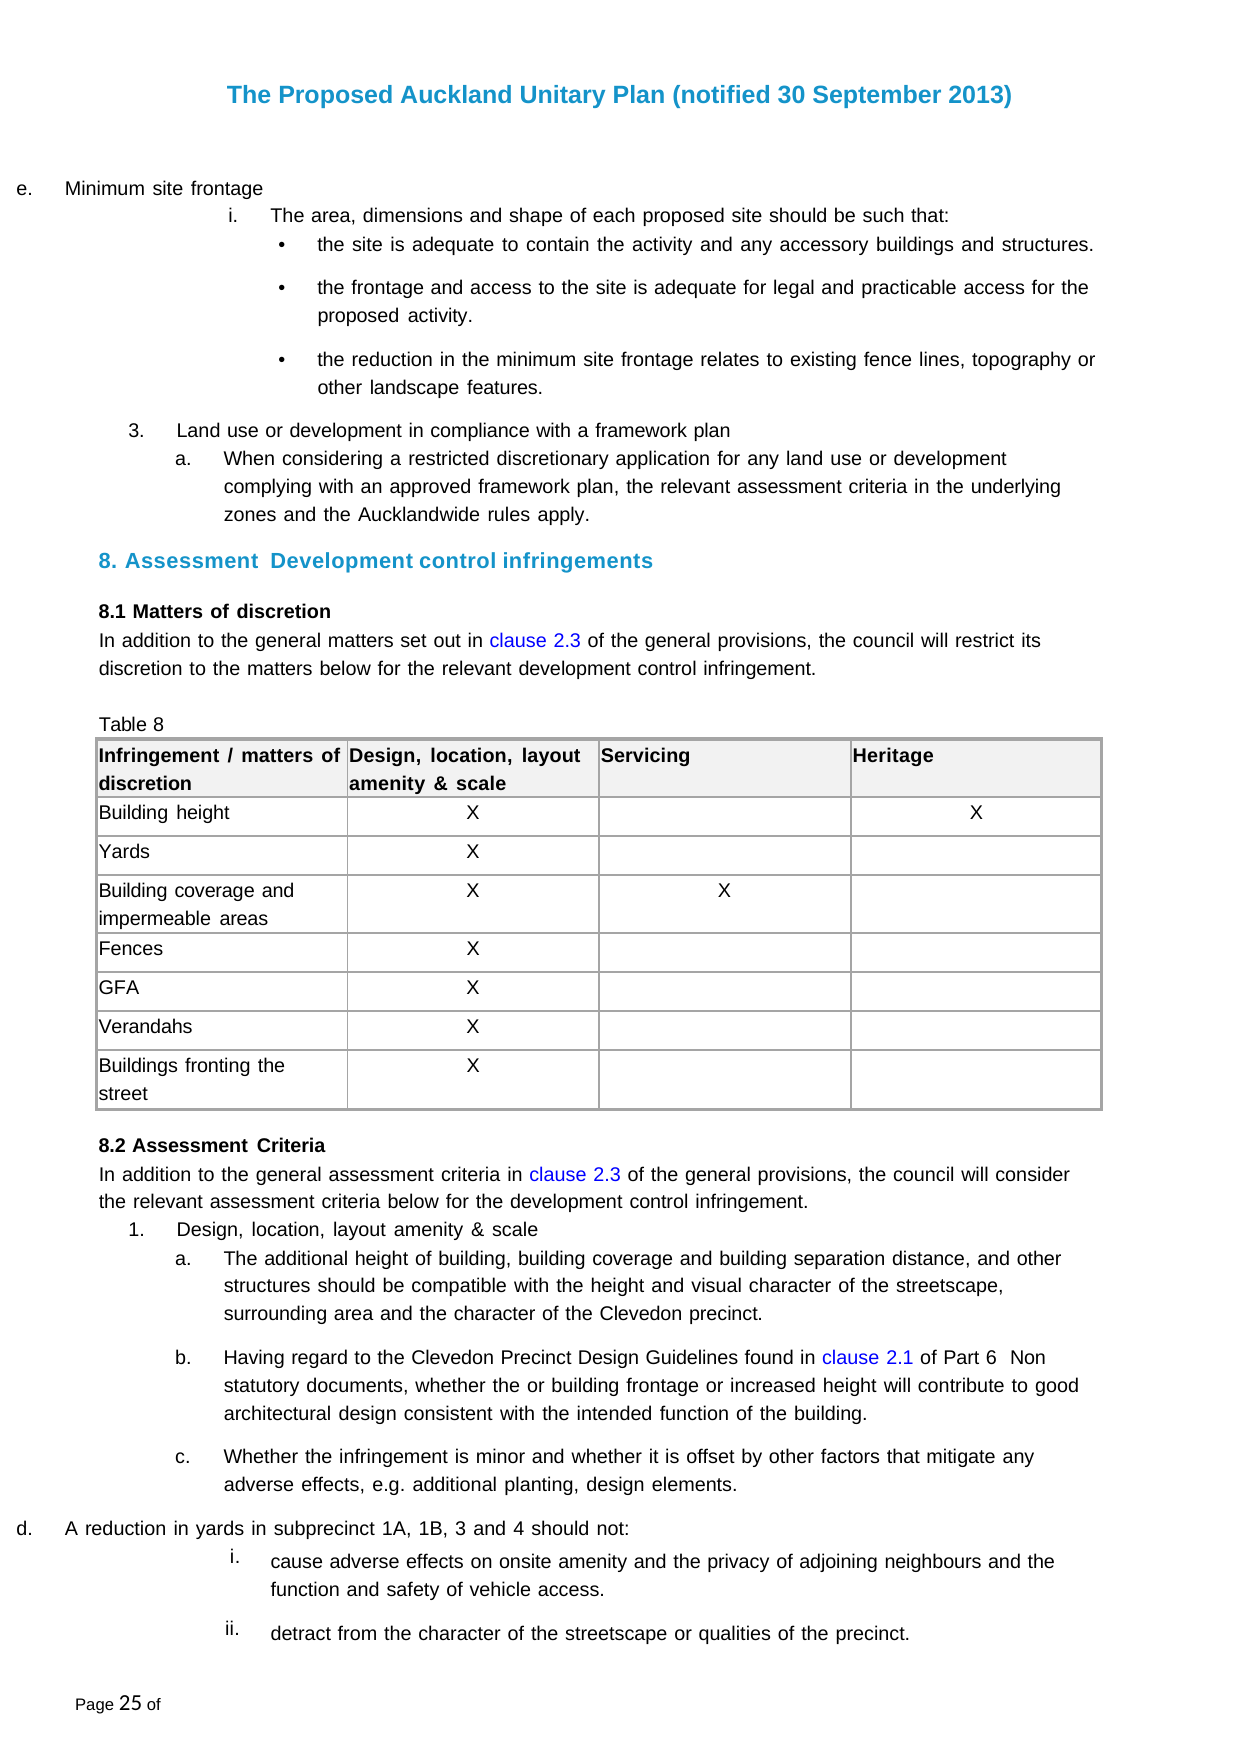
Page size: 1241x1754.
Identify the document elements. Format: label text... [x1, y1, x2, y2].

table_cell Verandahs [98, 1012, 347, 1049]
table_cell [600, 934, 850, 971]
list the reduction in the minimum site frontage relates to existing fence lines, topography or other landscape features. [278, 348, 1104, 398]
table_header Infringement / matters of discretion [98, 741, 347, 796]
table_cell X [348, 973, 598, 1010]
table_cell Building coverage and impermeable areas [98, 876, 347, 932]
list A reduction in yards in sub­precinct 1A, 1B, 3 and 4 should not: [16, 1517, 1117, 1539]
table_cell X [852, 798, 1100, 835]
table_cell X [600, 876, 850, 932]
table_cell X [348, 1012, 598, 1049]
table_cell [852, 876, 1100, 932]
list Having regard to the Clevedon Precinct Design Guidelines found in clause 2.1 of Part 6 ­ Non­ statutory documents, whether the or building frontage or increased height will contribute to good architectural design consistent with the intended function of the building. [175, 1346, 1085, 1424]
text In addition to the general matters set out in clause 2.3 of the general provisions, the council will restrict its discretion to the matters below for the relevant development control infringement. [98, 628, 1071, 679]
table_cell [852, 1051, 1100, 1108]
table_cell [852, 973, 1100, 1010]
table_cell [600, 973, 850, 1010]
table_cell [600, 837, 850, 874]
table_cell X [348, 876, 598, 932]
table_cell X [348, 934, 598, 971]
subtitle Assessment Criteria [98, 1134, 1117, 1157]
table_cell GFA [98, 973, 347, 1010]
table_cell [852, 837, 1100, 874]
list the site is adequate to contain the activity and any accessory buildings and structures. [278, 232, 1117, 255]
table_header Design, location, layout amenity & scale [348, 741, 598, 796]
table_cell [852, 934, 1100, 971]
text In addition to the general assessment criteria in clause 2.3 of the general provisions, the council will consider the relevant assessment criteria below for the development control infringement. [98, 1162, 1085, 1213]
subtitle Assessment ­ Development control infringements [98, 548, 1117, 573]
text Table 8 [98, 712, 1117, 735]
list Land use or development in compliance with a framework plan [128, 419, 1117, 442]
list Whether the infringement is minor and whether it is offset by other factors that mitigate any adverse effects, e.g. additional planting, design elements. [175, 1445, 1043, 1496]
list The area, dimensions and shape of each proposed site should be such that: [228, 204, 1117, 227]
table_header Heritage [852, 741, 1100, 796]
table_cell Buildings fronting the street [98, 1051, 347, 1108]
table_cell Building height [98, 798, 347, 835]
text detract from the character of the streetscape or qualities of the precinct. [270, 1622, 1117, 1644]
table_cell X [348, 798, 598, 835]
text cause adverse effects on on­site amenity and the privacy of adjoining neighbours and the function and safety of vehicle access. [270, 1550, 1068, 1601]
list The additional height of building, building coverage and building separation distance, and other structures should be compatible with the height and visual character of the streetscape, surrounding area and the character of the Clevedon precinct. [175, 1246, 1068, 1325]
list Design, location, layout amenity & scale [128, 1218, 1117, 1241]
table_cell [600, 1012, 850, 1049]
list When considering a restricted discretionary application for any land use or development complying with an approved framework plan, the relevant assessment criteria in the underlying zones and the Auckland­wide rules apply. [175, 447, 1069, 526]
table_cell Yards [98, 837, 347, 874]
list Minimum site frontage [16, 176, 1117, 199]
table_cell [852, 1012, 1100, 1049]
subtitle Matters of discretion [98, 600, 1117, 623]
table_header Servicing [600, 741, 850, 796]
table_cell Fences [98, 934, 347, 971]
table_cell X [348, 837, 598, 874]
text ii. [64, 1617, 239, 1639]
table_cell [600, 1051, 850, 1108]
text i. [64, 1545, 240, 1568]
table_cell X [348, 1051, 598, 1108]
list the frontage and access to the site is adequate for legal and practicable access for the proposed activity. [278, 276, 1098, 327]
table_cell [600, 798, 850, 835]
